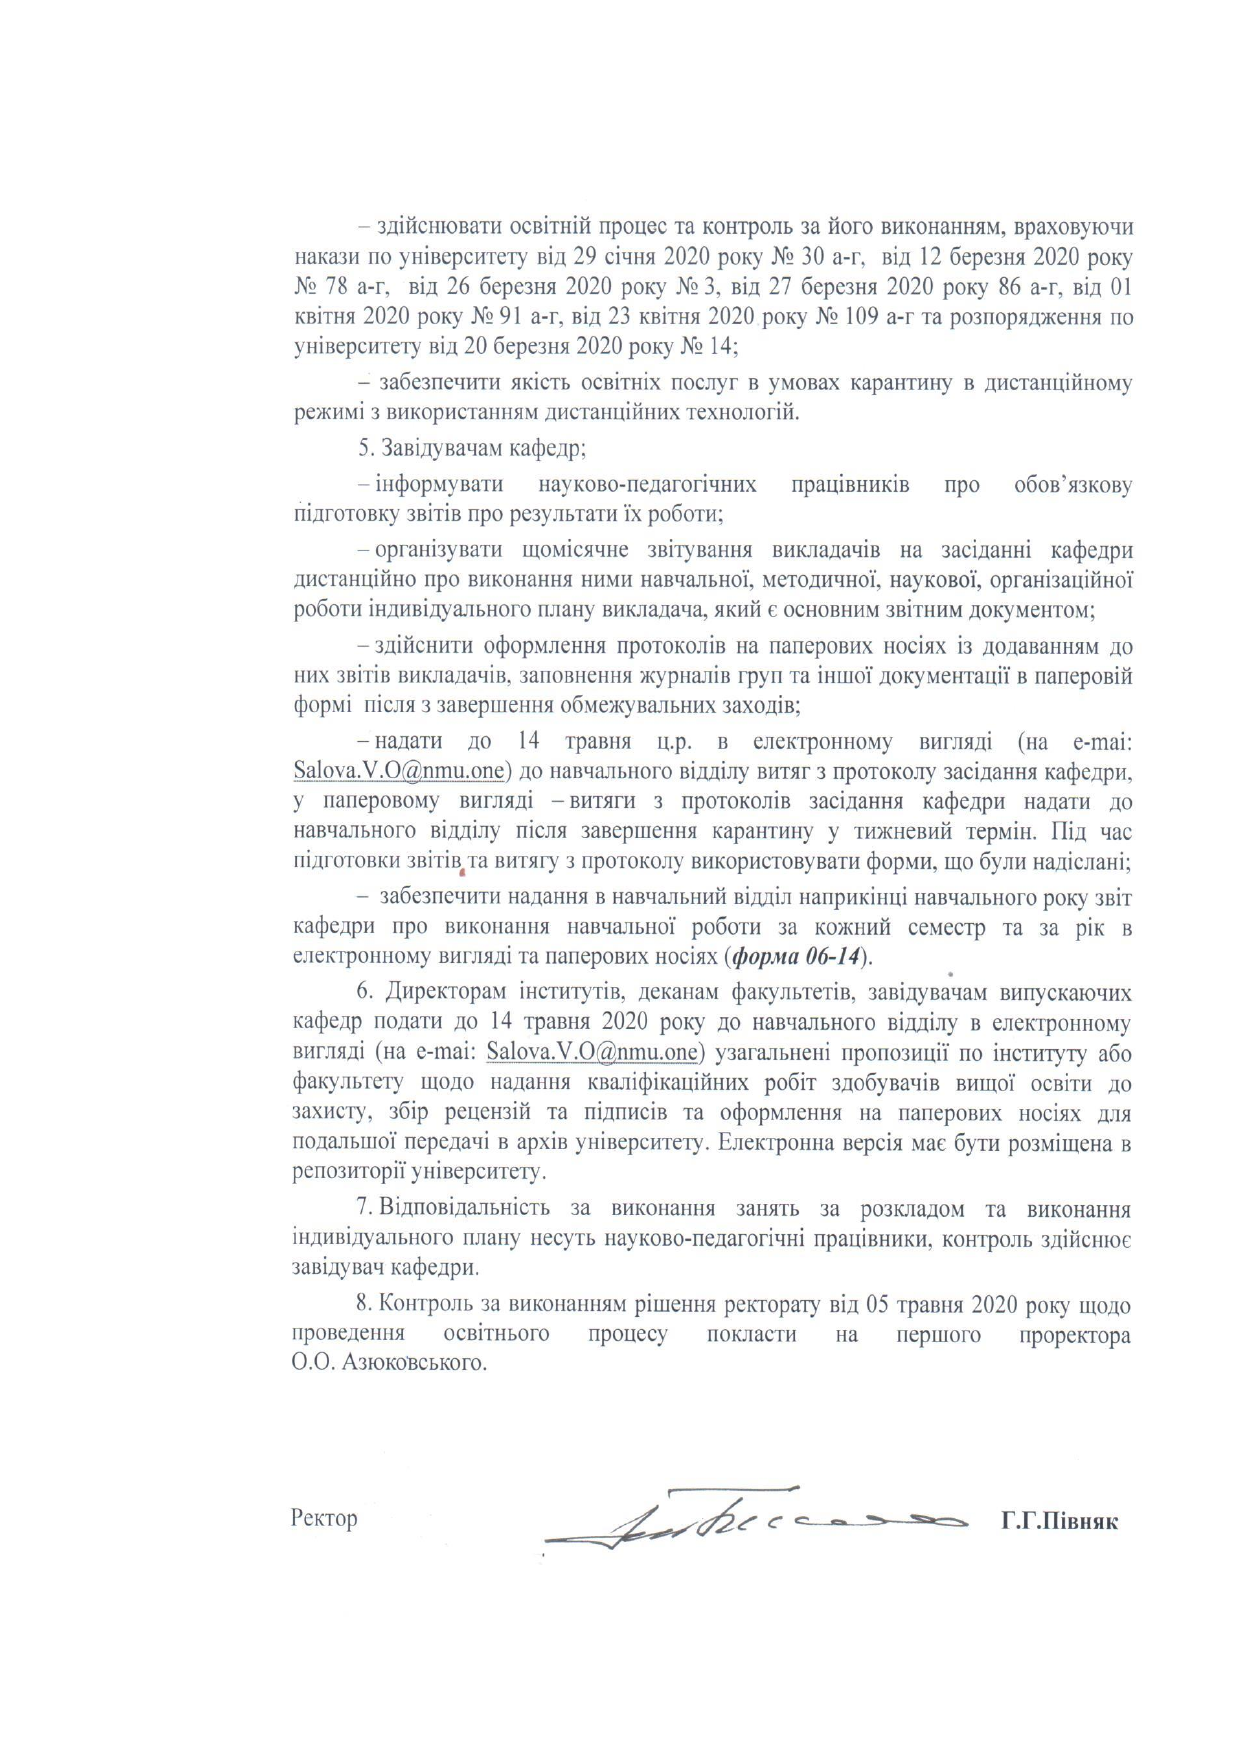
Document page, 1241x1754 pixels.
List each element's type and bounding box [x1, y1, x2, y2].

picture [250, 165, 1175, 1626]
